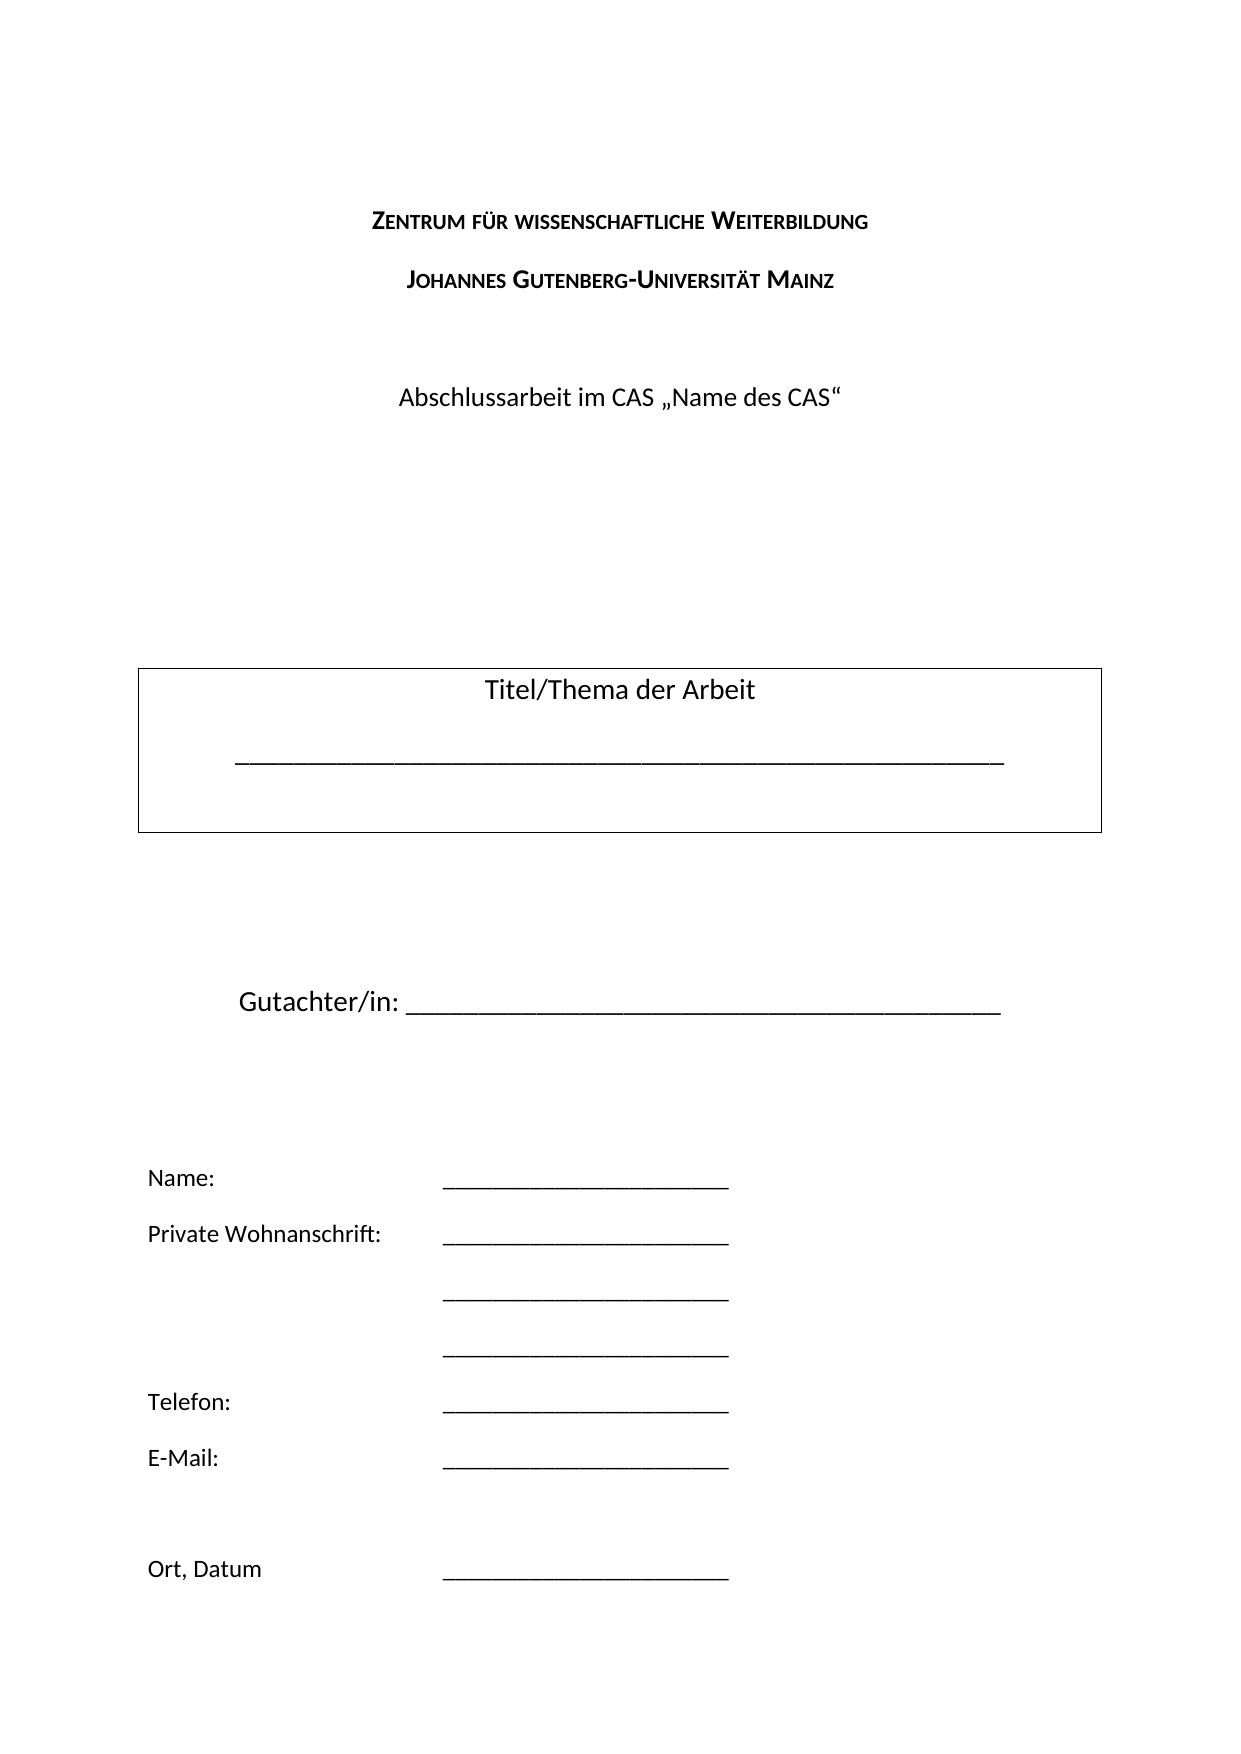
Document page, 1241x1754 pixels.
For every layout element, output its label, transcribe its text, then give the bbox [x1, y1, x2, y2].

text _______________________ [148, 1274, 1093, 1305]
text Private Wohnanschrift: _______________________ [148, 1218, 1093, 1249]
text Name: _______________________ [148, 1162, 1093, 1193]
text _______________________ [148, 1330, 1093, 1361]
text E-Mail: _______________________ [148, 1442, 1093, 1472]
text _____________________________________________________ [139, 730, 1101, 768]
text Zentrum für wissenschaftliche Weiterbildung [148, 203, 1093, 236]
text Ort, Datum _______________________ [148, 1553, 1093, 1584]
text Gutachter/in: _________________________________________ [148, 983, 1093, 1019]
text Telefon: _______________________ [148, 1386, 1093, 1416]
text Abschlussarbeit im CAS „Name des CAS“ [148, 380, 1093, 413]
text Johannes Gutenberg-Universität Mainz [148, 262, 1093, 295]
text Titel/Thema der Arbeit [139, 669, 1101, 707]
